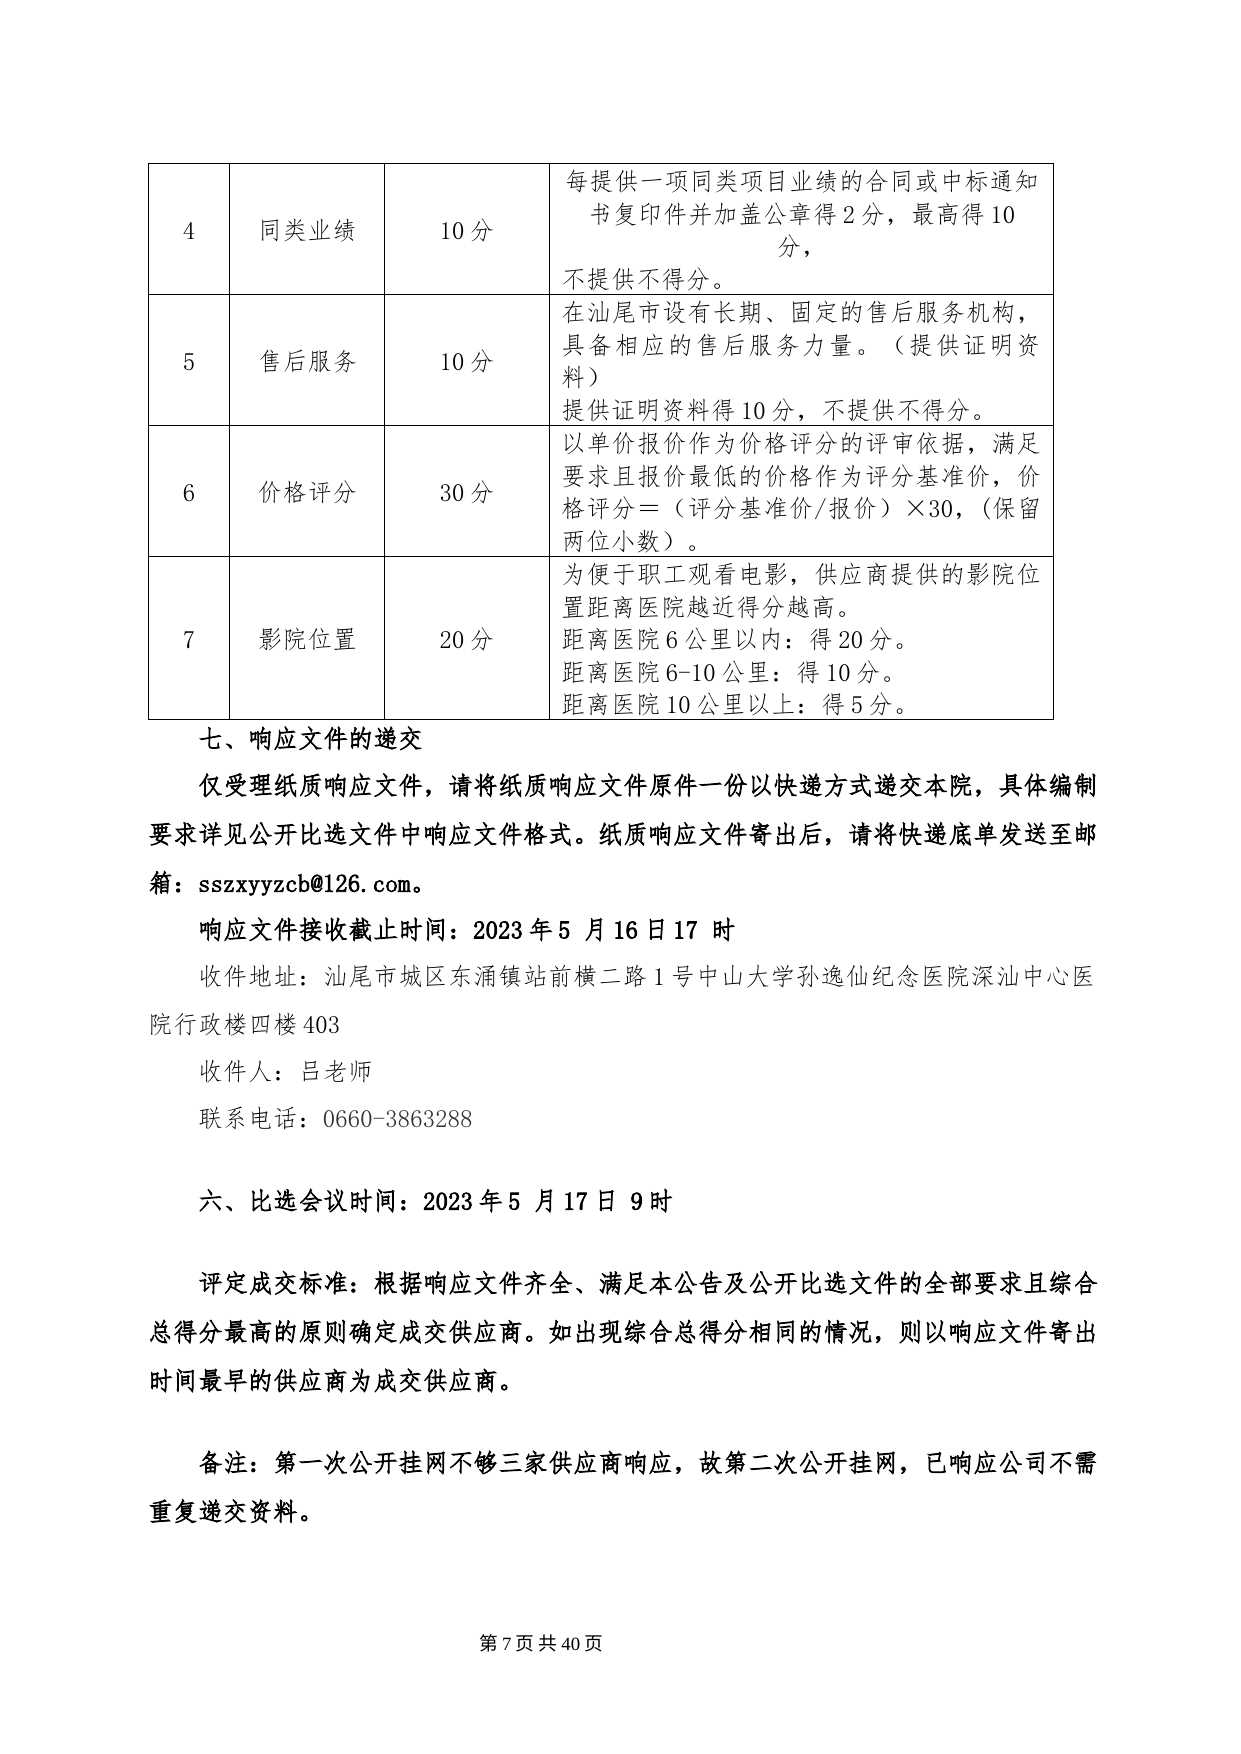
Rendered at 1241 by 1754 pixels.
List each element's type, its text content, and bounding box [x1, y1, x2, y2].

text 联系电话：0660-3863288 [148, 1100, 1110, 1133]
text 响应文件接收截止时间：2023年5 月16日17 时 [148, 911, 1110, 944]
text 七、响应文件的递交 [148, 720, 1110, 753]
text 仅受理纸质响应文件，请将纸质响应文件原件一份以快递方式递交本院，具体编制要求详见公开比选文件中响应文件格式。纸质响应文件寄出后，请将快递底单发送至邮箱：sszxyyzcb@126.com。 [148, 767, 1110, 897]
table_cell 在汕尾市设有长期、固定的售后服务机构，具备相应的售后服务力量。（提供证明资料） 提供证明资料得10分，不提供不得分。 [550, 295, 1053, 425]
table_cell 10分 [385, 164, 549, 294]
table_cell 30分 [385, 426, 549, 556]
text 备注：第一次公开挂网不够三家供应商响应，故第二次公开挂网，已响应公司不需重复递交资料。 [148, 1444, 1110, 1526]
text 评定成交标准：根据响应文件齐全、满足本公告及公开比选文件的全部要求且综合总得分最高的原则确定成交供应商。如出现综合总得分相同的情况，则以响应文件寄出时间最早的供应商为成交供应商。 [148, 1265, 1110, 1395]
table_cell 20分 [385, 557, 549, 719]
table_cell 以单价报价作为价格评分的评审依据，满足要求且报价最低的价格作为评分基准价，价格评分＝（评分基准价/报价）×30，(保留两位小数）。 [550, 426, 1053, 556]
table_cell 6 [149, 426, 229, 556]
table_cell 5 [149, 295, 229, 425]
table_cell 7 [149, 557, 229, 719]
table_cell 每提供一项同类项目业绩的合同或中标通知书复印件并加盖公章得2分，最高得10分， 不提供不得分。 [550, 164, 1053, 294]
table_cell 价格评分 [230, 426, 384, 556]
table_cell 为便于职工观看电影，供应商提供的影院位置距离医院越近得分越高。 距离医院6公里以内：得20分。 距离医院6-10公里：得10分。 距离医院10公里以上：得5分。 [550, 557, 1053, 719]
table_cell 10分 [385, 295, 549, 425]
table_cell 同类业绩 [230, 164, 384, 294]
table_cell 4 [149, 164, 229, 294]
text 六、比选会议时间：2023年5 月17日 9时 [148, 1183, 1110, 1215]
text 收件地址：汕尾市城区东涌镇站前横二路1号中山大学孙逸仙纪念医院深汕中心医院行政楼四楼403 [148, 958, 1110, 1039]
table_cell 售后服务 [230, 295, 384, 425]
text 收件人：吕老师 [148, 1054, 1110, 1086]
table_cell 影院位置 [230, 557, 384, 719]
